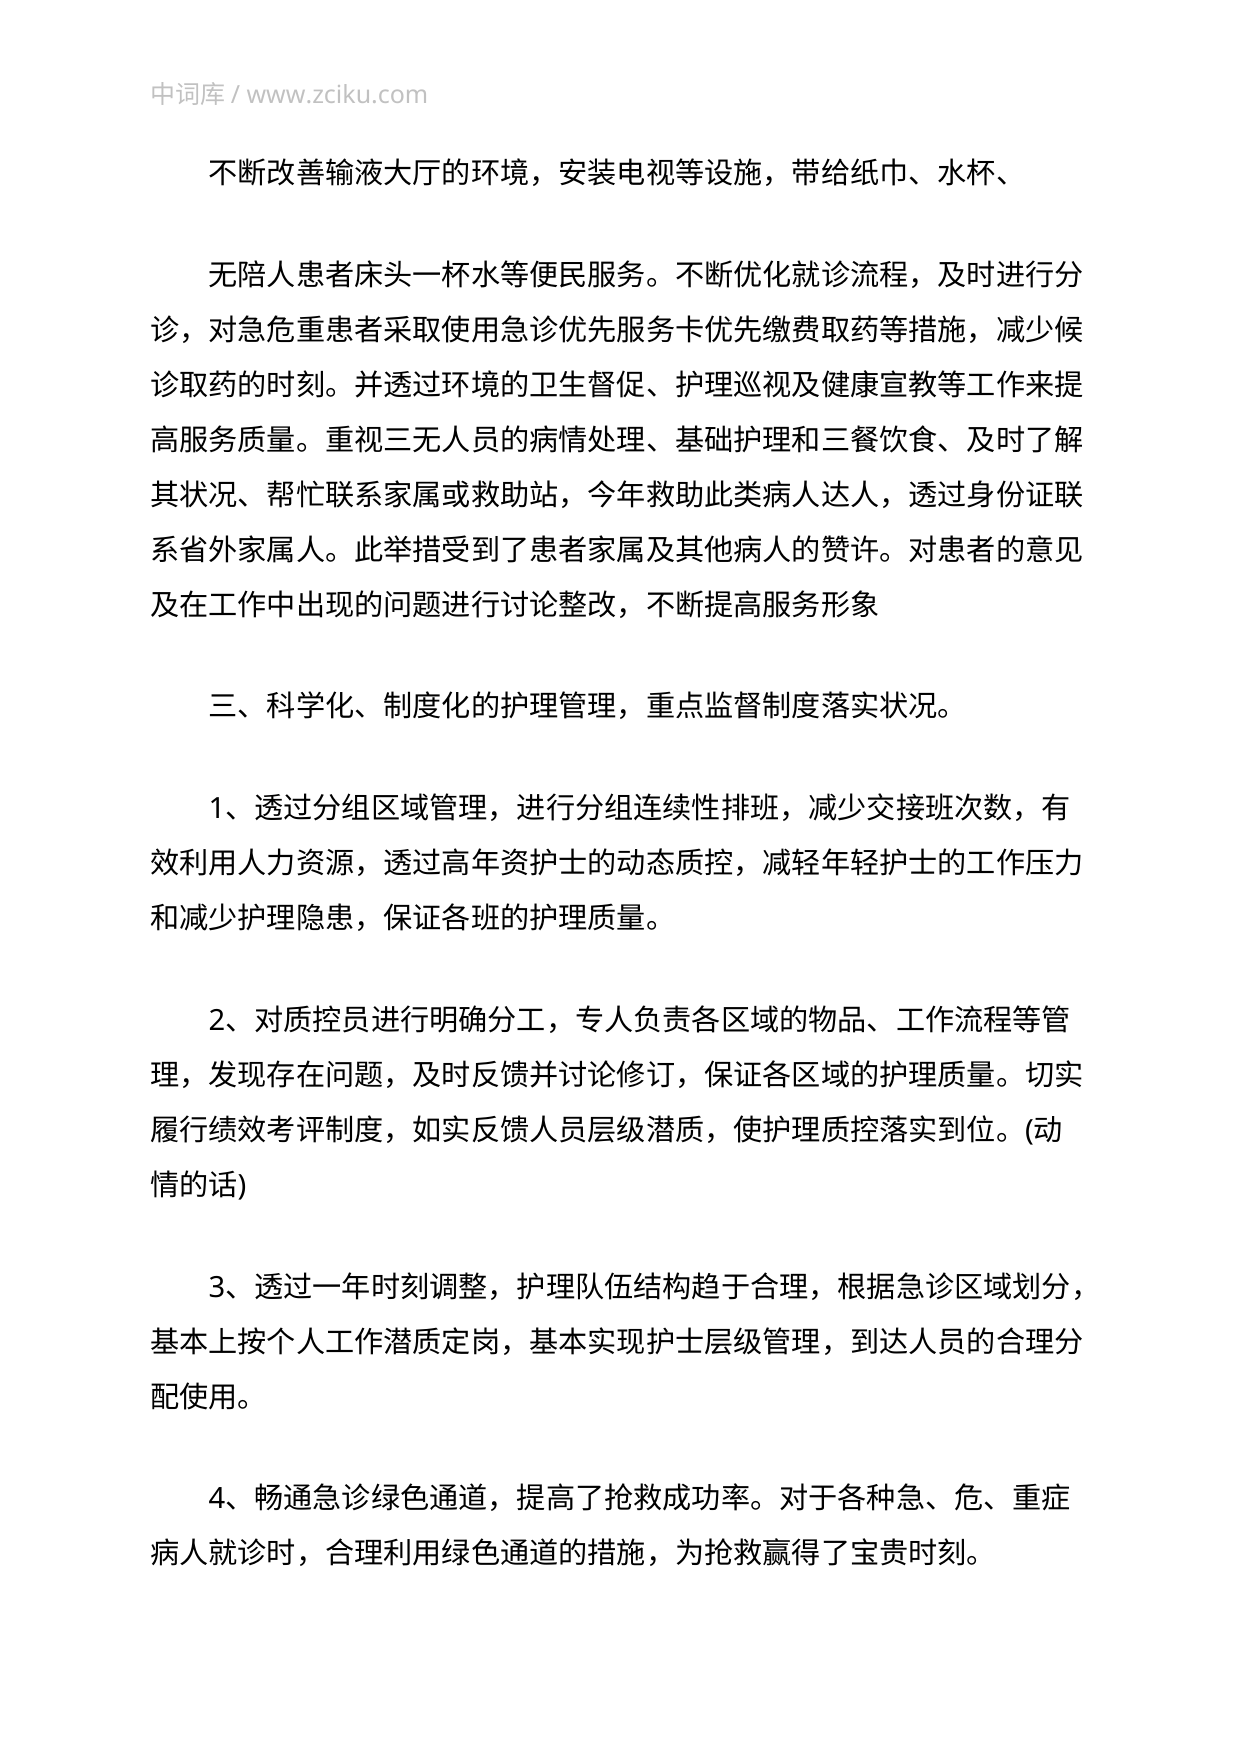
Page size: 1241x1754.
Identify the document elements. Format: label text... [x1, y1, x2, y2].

text 无陪人患者床头一杯水等便民服务。不断优化就诊流程，及时进行分诊，对急危重患者采取使用急诊优先服务卡优先缴费取药等措施，减少候诊取药的时刻。并透过环境的卫生督促、护理巡视及健康宣教等工作来提高服务质量。重视三无人员的病情处理、基础护理和三餐饮食、及时了解其状况、帮忙联系家属或救助站，今年救助此类病人达人，透过身份证联系省外家属人。此举措受到了患者家属及其他病人的赞许。对患者的意见及在工作中出现的问题进行讨论整改，不断提高服务形象 [150, 252, 1090, 623]
text 4、畅通急诊绿色通道，提高了抢救成功率。对于各种急、危、重症病人就诊时，合理利用绿色通道的措施，为抢救赢得了宝贵时刻。 [150, 1475, 1090, 1572]
text 1、透过分组区域管理，进行分组连续性排班，减少交接班次数，有效利用人力资源，透过高年资护士的动态质控，减轻年轻护士的工作压力和减少护理隐患，保证各班的护理质量。 [150, 785, 1090, 937]
text 2、对质控员进行明确分工，专人负责各区域的物品、工作流程等管理，发现存在问题，及时反馈并讨论修订，保证各区域的护理质量。切实履行绩效考评制度，如实反馈人员层级潜质，使护理质控落实到位。(动情的话) [150, 996, 1090, 1204]
text 3、透过一年时刻调整，护理队伍结构趋于合理，根据急诊区域划分，基本上按个人工作潜质定岗，基本实现护士层级管理，到达人员的合理分配使用。 [150, 1263, 1090, 1415]
text 三、科学化、制度化的护理管理，重点监督制度落实状况。 [150, 683, 1090, 725]
text 不断改善输液大厅的环境，安装电视等设施，带给纸巾、水杯、 [150, 150, 1090, 192]
